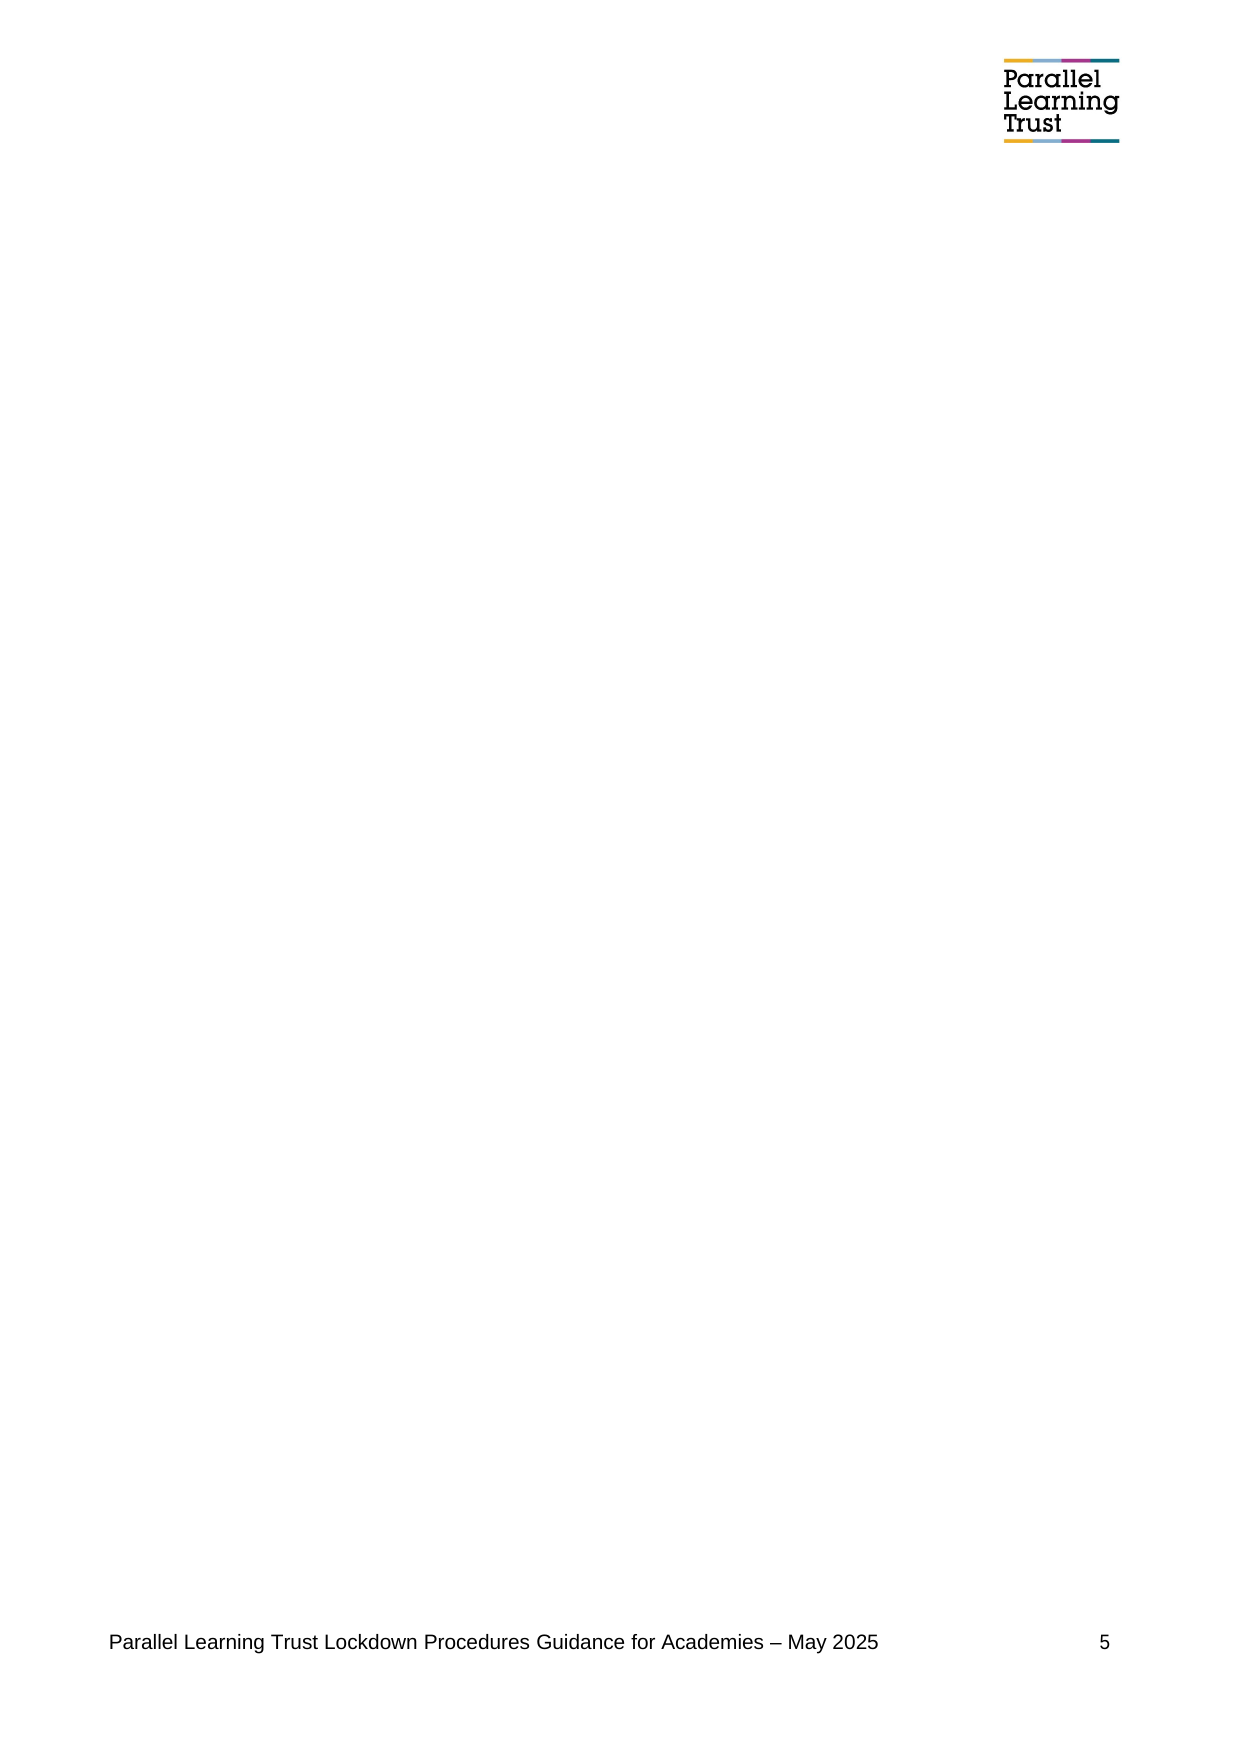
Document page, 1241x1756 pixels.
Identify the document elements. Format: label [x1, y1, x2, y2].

picture [1002, 57, 1122, 143]
